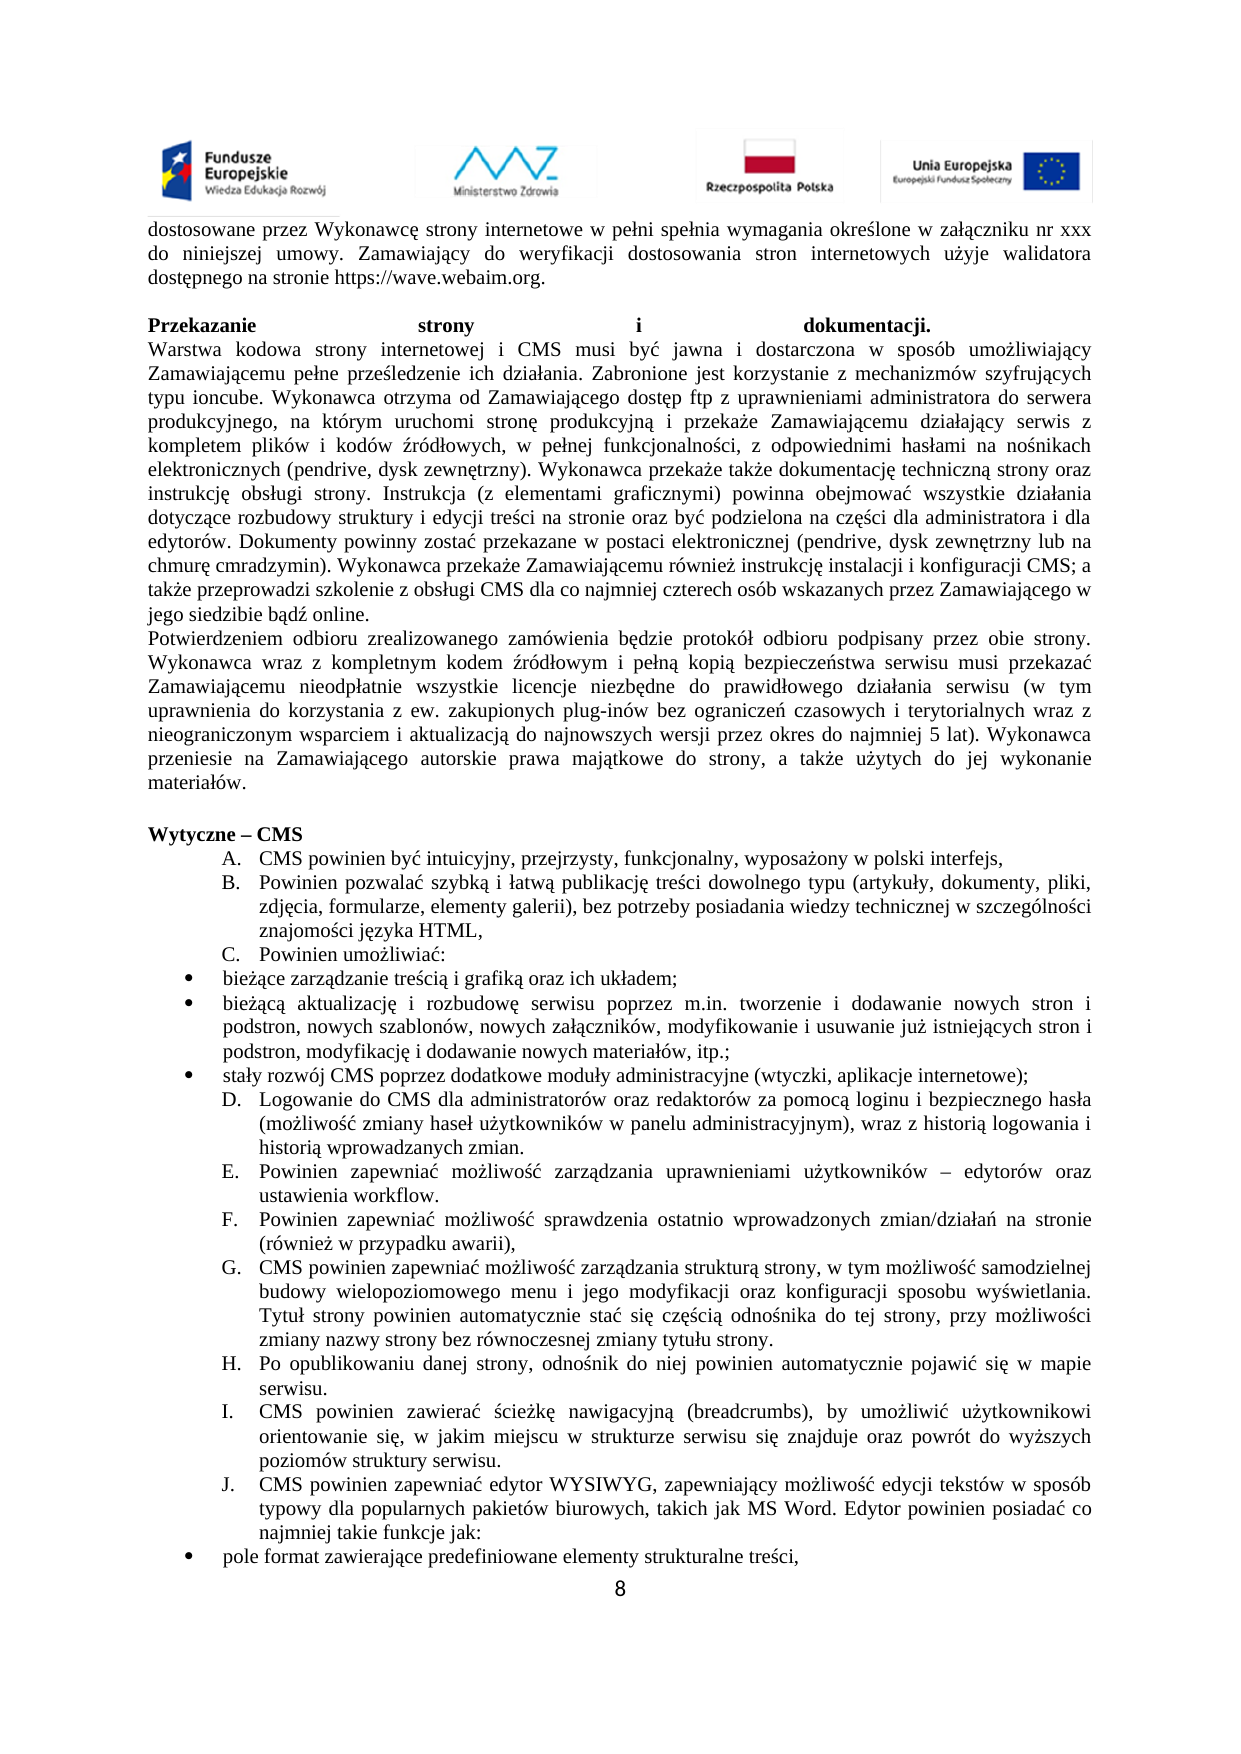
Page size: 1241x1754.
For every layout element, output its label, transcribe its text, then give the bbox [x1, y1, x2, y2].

list stały rozwój CMS poprzez dodatkowe moduły administracyjne (wtyczki, aplikacje internetowe); [185, 1063, 1093, 1087]
list Po opublikowaniu danej strony, odnośnik do niej powinien automatycznie pojawić się w mapie serwisu. [221, 1351, 1093, 1399]
text Wytyczne – CMS [148, 822, 1093, 846]
list Powinien zapewniać możliwość sprawdzenia ostatnio wprowadzonych zmian/działań na stronie (również w przypadku awarii), [221, 1207, 1093, 1255]
text Potwierdzeniem odbioru zrealizowanego zamówienia będzie protokół odbioru podpisany przez obie strony. Wykonawca wraz z kompletnym kodem źródłowym i pełną kopią bezpieczeństwa serwisu musi przekazać Zamawiającemu nieodpłatnie wszystkie licencje niezbędne do prawidłowego działania serwisu (w tym uprawnienia do korzystania z ew. zakupionych plug-inów bez ograniczeń czasowych i terytorialnych wraz z nieograniczonym wsparciem i aktualizacją do najnowszych wersji przez okres do najmniej 5 lat). Wykonawca przeniesie na Zamawiającego autorskie prawa majątkowe do strony, a także użytych do jej wykonanie materiałów. [148, 626, 1093, 822]
text Przekazanie strony i dokumentacji. Warstwa kodowa strony internetowej i CMS musi być jawna i dostarczona w sposób umożliwiający Zamawiającemu pełne prześledzenie ich działania. Zabronione jest korzystanie z mechanizmów szyfrujących typu ioncube. Wykonawca otrzyma od Zamawiającego dostęp ftp z uprawnieniami administratora do serwera produkcyjnego, na którym uruchomi stronę produkcyjną i przekaże Zamawiającemu działający serwis z kompletem plików i kodów źródłowych, w pełnej funkcjonalności, z odpowiednimi hasłami na nośnikach elektronicznych (pendrive, dysk zewnętrzny). Wykonawca przekaże także dokumentację techniczną strony oraz instrukcję obsługi strony. Instrukcja (z elementami graficznymi) powinna obejmować wszystkie działania dotyczące rozbudowy struktury i edycji treści na stronie oraz być podzielona na części dla administratora i dla edytorów. Dokumenty powinny zostać przekazane w postaci elektronicznej (pendrive, dysk zewnętrzny lub na chmurę cmradzymin). Wykonawca przekaże Zamawiającemu również instrukcję instalacji i konfiguracji CMS; a także przeprowadzi szkolenie z obsługi CMS dla co najmniej czterech osób wskazanych przez Zamawiającego w jego siedzibie bądź online. [148, 313, 1093, 626]
list Powinien zapewniać możliwość zarządzania uprawnieniami użytkowników – edytorów oraz ustawienia workflow. [221, 1159, 1093, 1207]
list CMS powinien zawierać ścieżkę nawigacyjną (breadcrumbs), by umożliwić użytkownikowi orientowanie się, w jakim miejscu w strukturze serwisu się znajduje oraz powrót do wyższych poziomów struktury serwisu. [221, 1399, 1093, 1472]
list Powinien umożliwiać: [221, 942, 1093, 966]
list pole format zawierające predefiniowane elementy strukturalne treści, [185, 1544, 1093, 1568]
list Powinien pozwalać szybką i łatwą publikację treści dowolnego typu (artykuły, dokumenty, pliki, zdjęcia, formularze, elementy galerii), bez potrzeby posiadania wiedzy technicznej w szczególności znajomości języka HTML, [221, 870, 1093, 942]
list CMS powinien zapewniać możliwość zarządzania strukturą strony, w tym możliwość samodzielnej budowy wielopoziomowego menu i jego modyfikacji oraz konfiguracji sposobu wyświetlania. Tytuł strony powinien automatycznie stać się częścią odnośnika do tej strony, przy możliwości zmiany nazwy strony bez równoczesnej zmiany tytułu strony. [221, 1255, 1093, 1351]
list Logowanie do CMS dla administratorów oraz redaktorów za pomocą loginu i bezpiecznego hasła (możliwość zmiany haseł użytkowników w panelu administracyjnym), wraz z historią logowania i historią wprowadzanych zmian. [221, 1087, 1093, 1159]
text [148, 148, 1093, 289]
list bieżącą aktualizację i rozbudowę serwisu poprzez m.in. tworzenie i dodawanie nowych stron i podstron, nowych szablonów, nowych załączników, modyfikowanie i usuwanie już istniejących stron i podstron, modyfikację i dodawanie nowych materiałów, itp.; [185, 990, 1093, 1063]
list CMS powinien być intuicyjny, przejrzysty, funkcjonalny, wyposażony w polski interfejs, [221, 846, 1093, 870]
picture [147, 125, 1093, 217]
list CMS powinien zapewniać edytor WYSIWYG, zapewniający możliwość edycji tekstów w sposób typowy dla popularnych pakietów biurowych, takich jak MS Word. Edytor powinien posiadać co najmniej takie funkcje jak: [221, 1472, 1093, 1544]
list bieżące zarządzanie treścią i grafiką oraz ich układem; [185, 966, 1093, 990]
